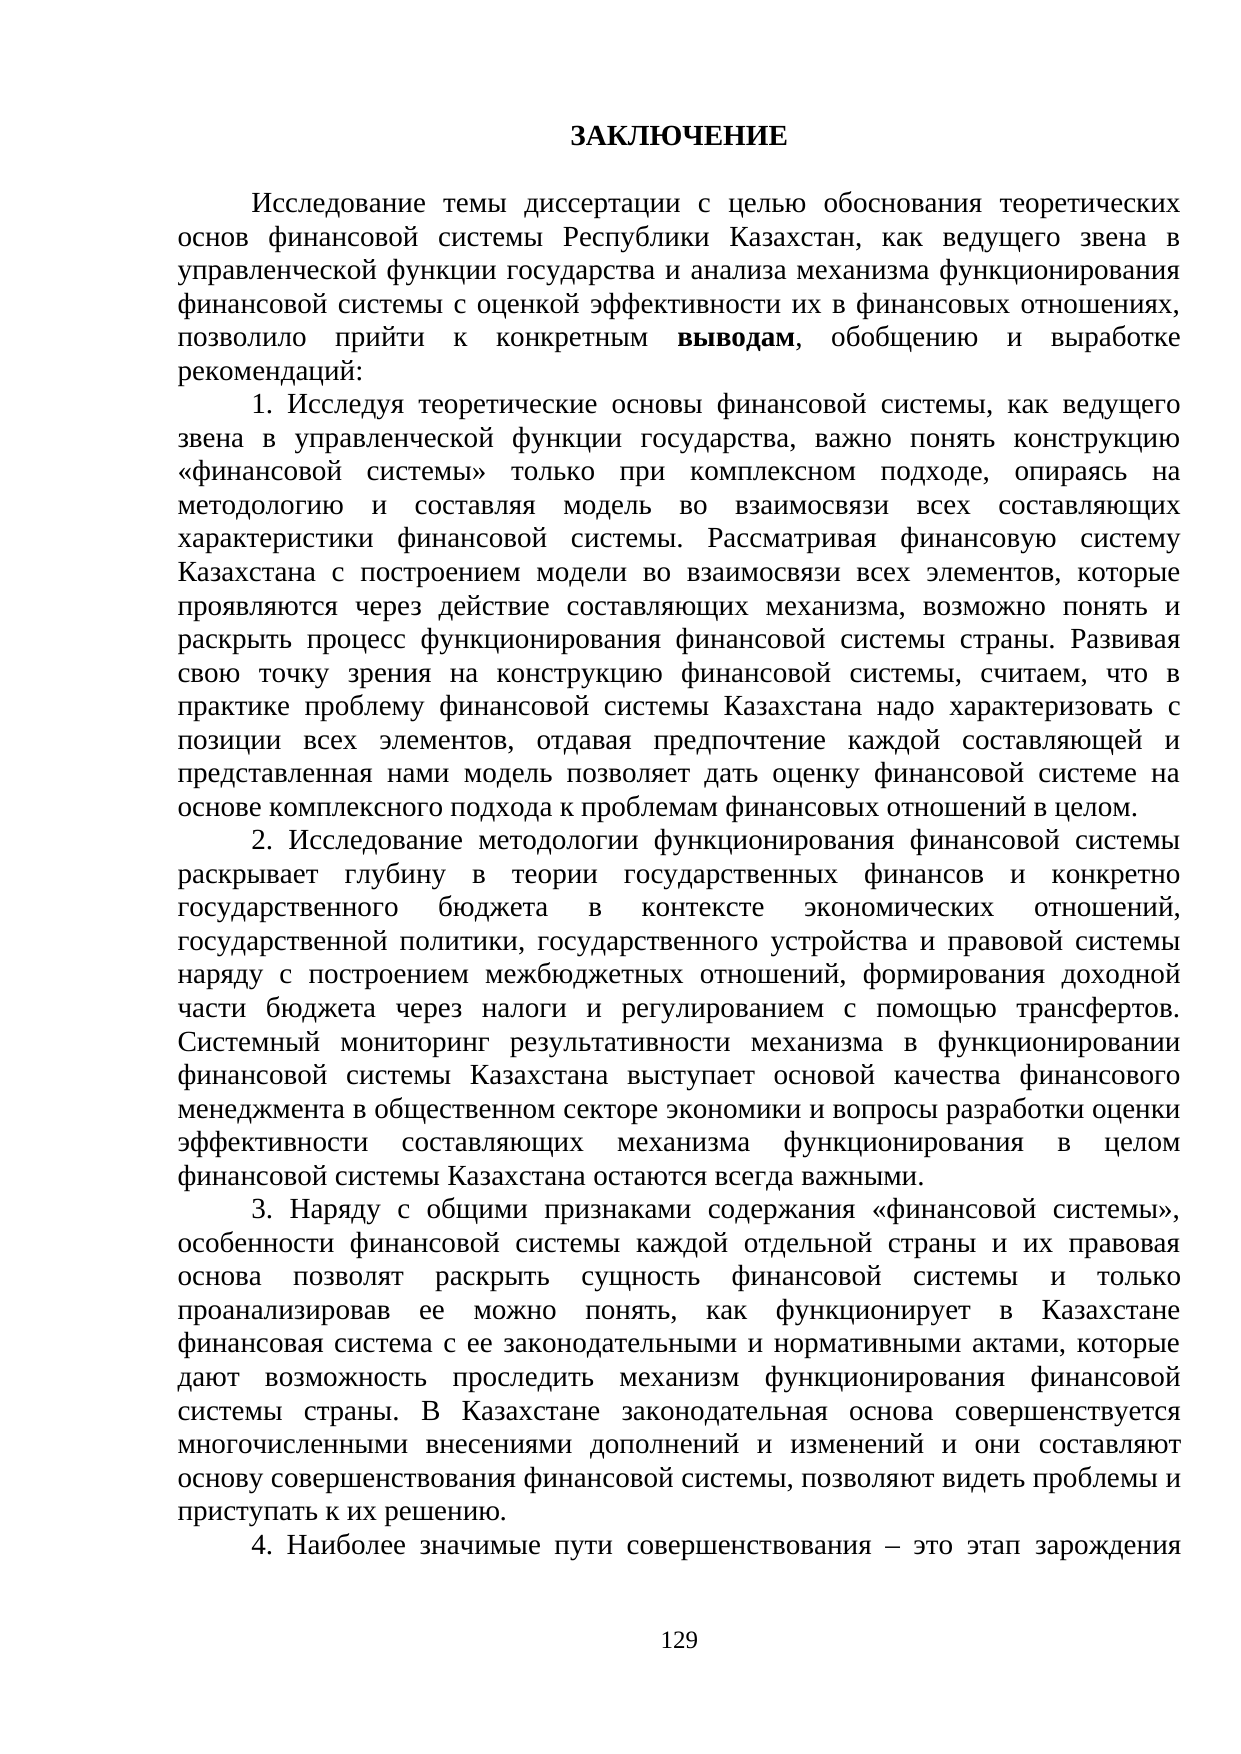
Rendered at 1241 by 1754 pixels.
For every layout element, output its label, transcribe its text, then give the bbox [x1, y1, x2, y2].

text 2. Исследование методологии функционирования финансовой системы раскрывает глубину в теории государственных финансов и конкретно государственного бюджета в контексте экономических отношений, государственной политики, государственного устройства и правовой системы наряду с построением межбюджетных отношений, формирования доходной части бюджета через налоги и регулированием с помощью трансфертов. Системный мониторинг результативности механизма в функционировании финансовой системы Казахстана выступает основой качества финансового менеджмента в общественном секторе экономики и вопросы разработки оценки эффективности составляющих механизма функционирования в целом финансовой системы Казахстана остаются всегда важными. [177, 822, 1181, 1191]
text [177, 1527, 1181, 1592]
text Исследование темы диссертации с целью обоснования теоретических основ финансовой системы Республики Казахстан, как ведущего звена в управленческой функции государства и анализа механизма функционирования финансовой системы с оценкой эффективности их в финансовых отношениях, позволило прийти к конкретным выводам, обобщению и выработке рекомендаций: [177, 185, 1181, 386]
text 1. Исследуя теоретические основы финансовой системы, как ведущего звена в управленческой функции государства, важно понять конструкцию «финансовой системы» только при комплексном подходе, опираясь на методологию и составляя модель во взаимосвязи всех составляющих характеристики финансовой системы. Рассматривая финансовую систему Казахстана с построением модели во взаимосвязи всех элементов, которые проявляются через действие составляющих механизма, возможно понять и раскрыть процесс функционирования финансовой системы страны. Развивая свою точку зрения на конструкцию финансовой системы, считаем, что в практике проблему финансовой системы Казахстана надо характеризовать с позиции всех элементов, отдавая предпочтение каждой составляющей и представленная нами модель позволяет дать оценку финансовой системе на основе комплексного подхода к проблемам финансовых отношений в целом. [177, 386, 1181, 822]
text 3. Наряду с общими признаками содержания «финансовой системы», особенности финансовой системы каждой отдельной страны и их правовая основа позволят раскрыть сущность финансовой системы и только проанализировав ее можно понять, как функционирует в Казахстане финансовая система с ее законодательными и нормативными актами, которые дают возможность проследить механизм функционирования финансовой системы страны. В Казахстане законодательная основа совершенствуется многочисленными внесениями дополнений и изменений и они составляют основу совершенствования финансовой системы, позволяют видеть проблемы и приступать к их решению. [177, 1191, 1181, 1527]
text ЗАКЛЮЧЕНИЕ [177, 118, 1181, 152]
